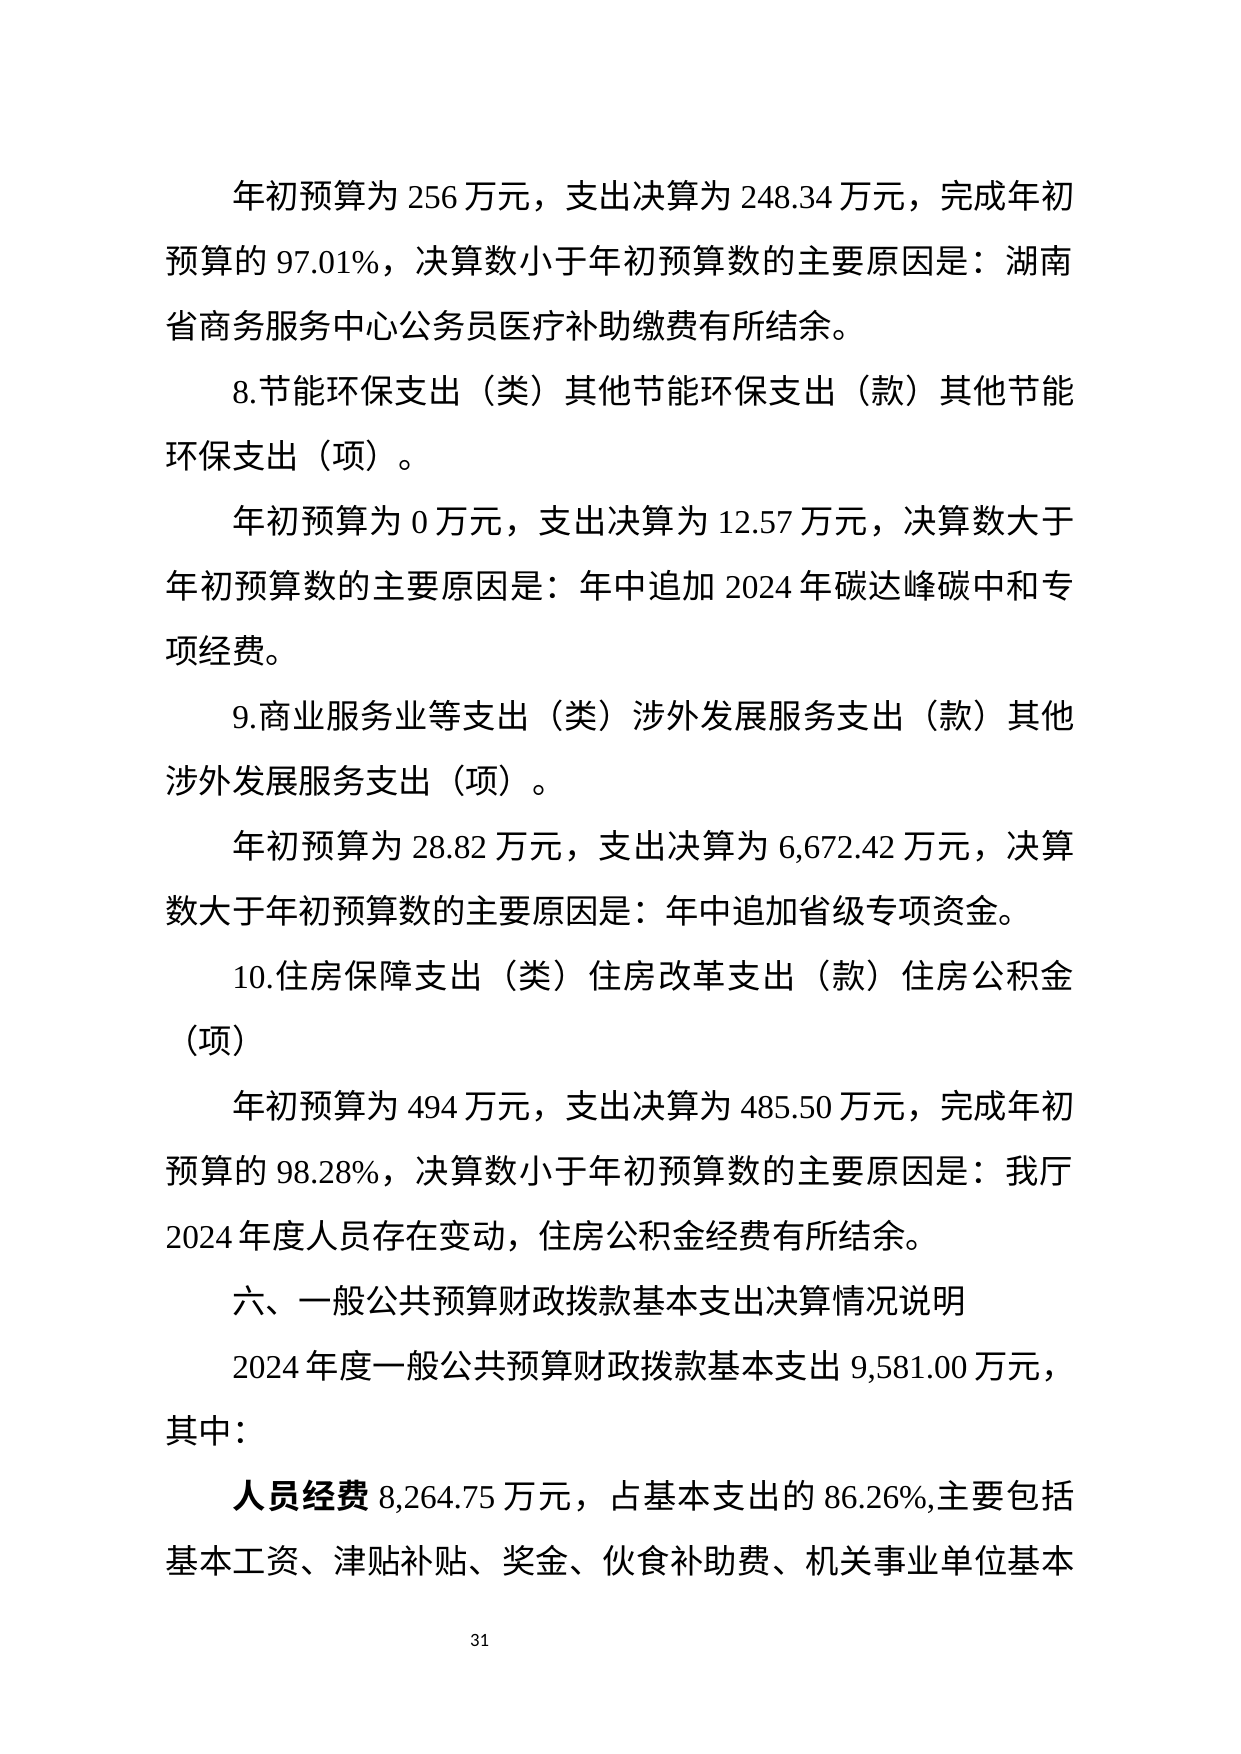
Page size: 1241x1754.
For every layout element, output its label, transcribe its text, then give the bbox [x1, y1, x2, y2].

text 8.节能环保支出（类）其他节能环保支出（款）其他节能环保支出（项）。 [165, 357, 1075, 487]
text 年初预算为494万元，支出决算为485.50万元，完成年初预算的98.28%，决算数小于年初预算数的主要原因是：我厅2024年度人员存在变动，住房公积金经费有所结余。 [165, 1072, 1075, 1267]
text 年初预算为28.82万元，支出决算为6,672.42万元，决算数大于年初预算数的主要原因是：年中追加省级专项资金。 [165, 812, 1075, 942]
text 年初预算为0万元，支出决算为12.57万元，决算数大于年初预算数的主要原因是：年中追加2024年碳达峰碳中和专项经费。 [165, 487, 1075, 682]
text 2024年度一般公共预算财政拨款基本支出9,581.00万元，其中： [165, 1332, 1075, 1462]
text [165, 1462, 1075, 1592]
text 9.商业服务业等支出（类）涉外发展服务支出（款）其他涉外发展服务支出（项）。 [165, 682, 1075, 812]
text 六、一般公共预算财政拨款基本支出决算情况说明 [165, 1267, 1075, 1332]
text 10.住房保障支出（类）住房改革支出（款）住房公积金（项） [165, 942, 1075, 1072]
text 年初预算为256万元，支出决算为248.34万元，完成年初预算的97.01%，决算数小于年初预算数的主要原因是：湖南省商务服务中心公务员医疗补助缴费有所结余。 [165, 162, 1075, 357]
